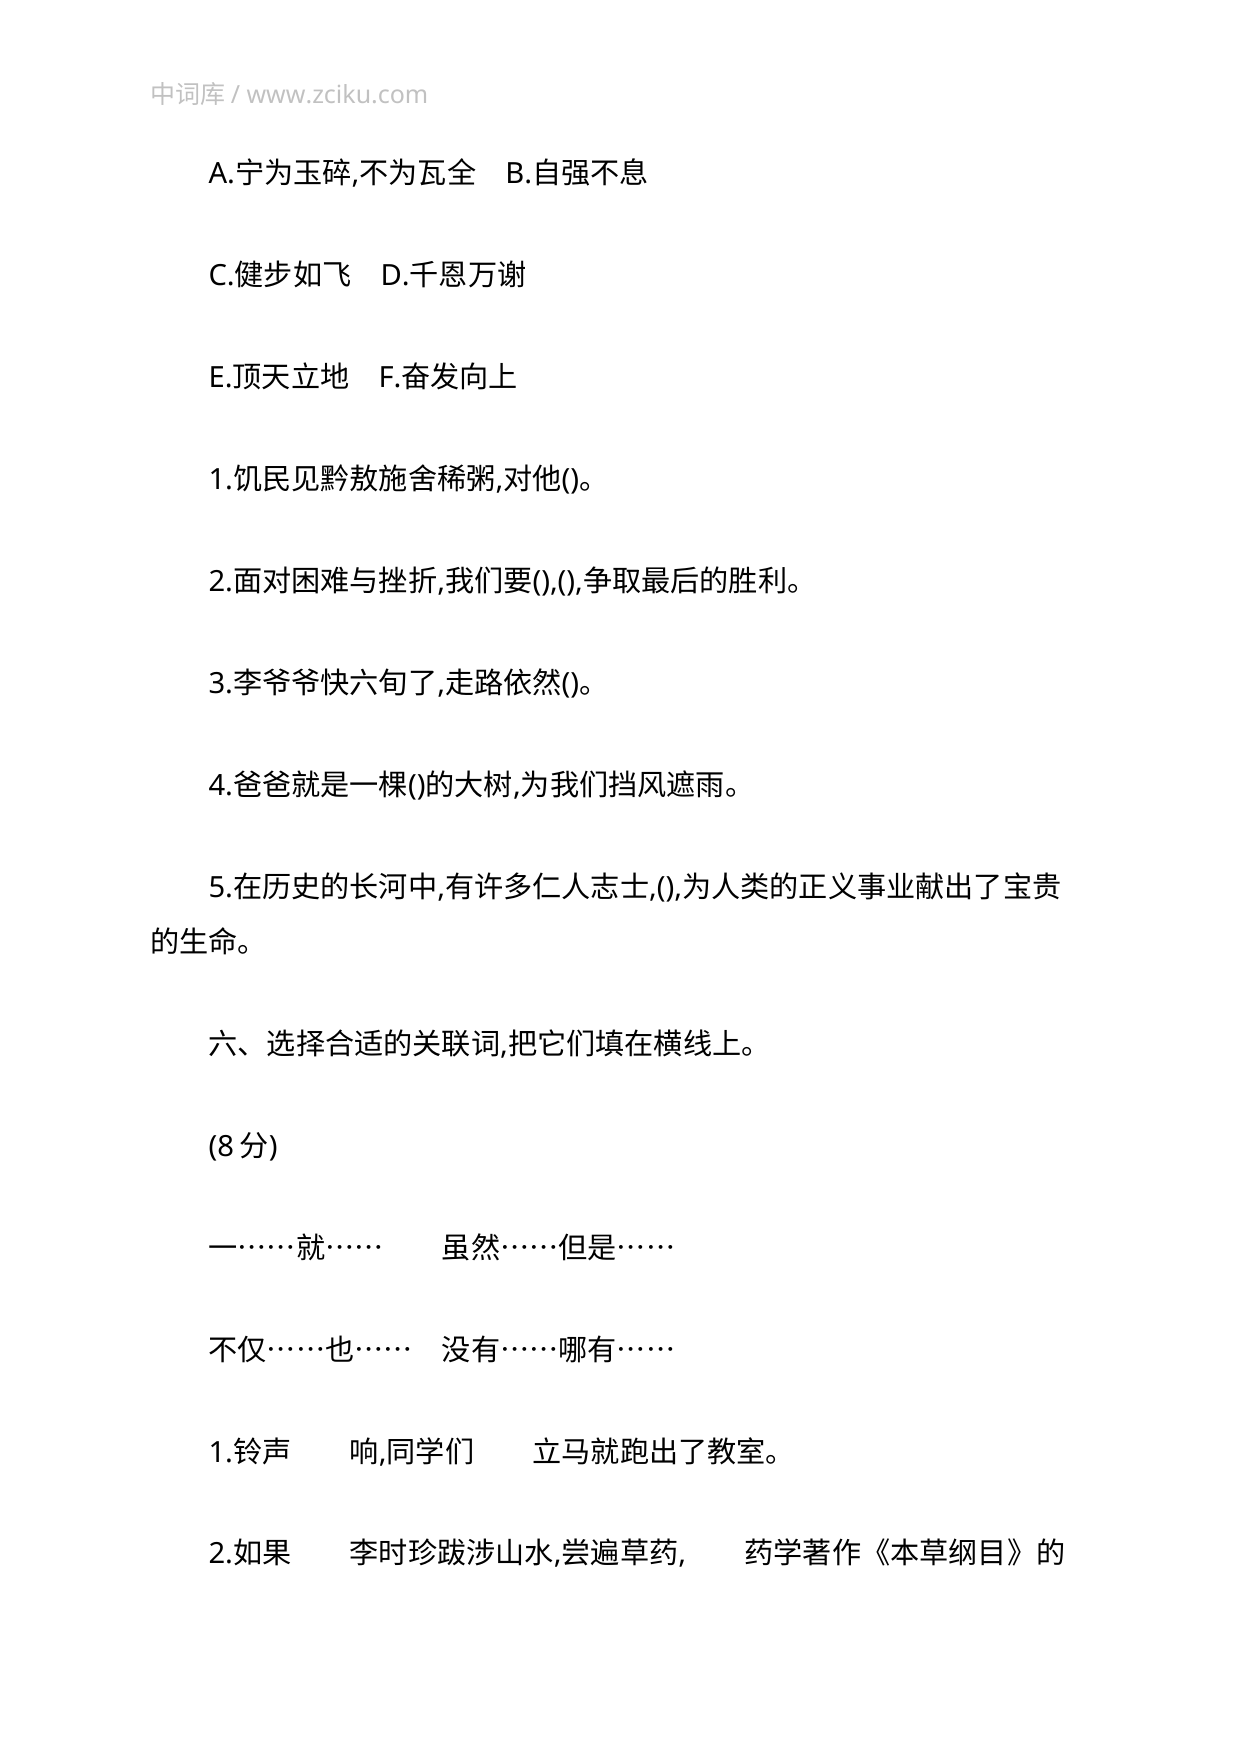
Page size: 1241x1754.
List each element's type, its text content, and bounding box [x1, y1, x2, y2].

text (8分) [150, 1123, 1090, 1165]
text 4.爸爸就是一棵()的大树,为我们挡风遮雨。 [150, 762, 1090, 804]
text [150, 1530, 1090, 1572]
text 2.面对困难与挫折,我们要(),(),争取最后的胜利。 [150, 558, 1090, 600]
text 3.李爷爷快六旬了,走路依然()。 [150, 660, 1090, 702]
text 5.在历史的长河中,有许多仁人志士,(),为人类的正义事业献出了宝贵的生命。 [150, 864, 1090, 961]
text 1.铃声 响,同学们 立马就跑出了教室。 [150, 1428, 1090, 1471]
text C.健步如飞 D.千恩万谢 [150, 252, 1090, 294]
text 不仅……也…… 没有……哪有…… [150, 1326, 1090, 1369]
text 一……就…… 虽然……但是…… [150, 1224, 1090, 1267]
text 六、选择合适的关联词,把它们填在横线上。 [150, 1021, 1090, 1063]
text 1.饥民见黔敖施舍稀粥,对他()。 [150, 456, 1090, 498]
text A.宁为玉碎,不为瓦全 B.自强不息 [150, 150, 1090, 192]
text E.顶天立地 F.奋发向上 [150, 354, 1090, 396]
